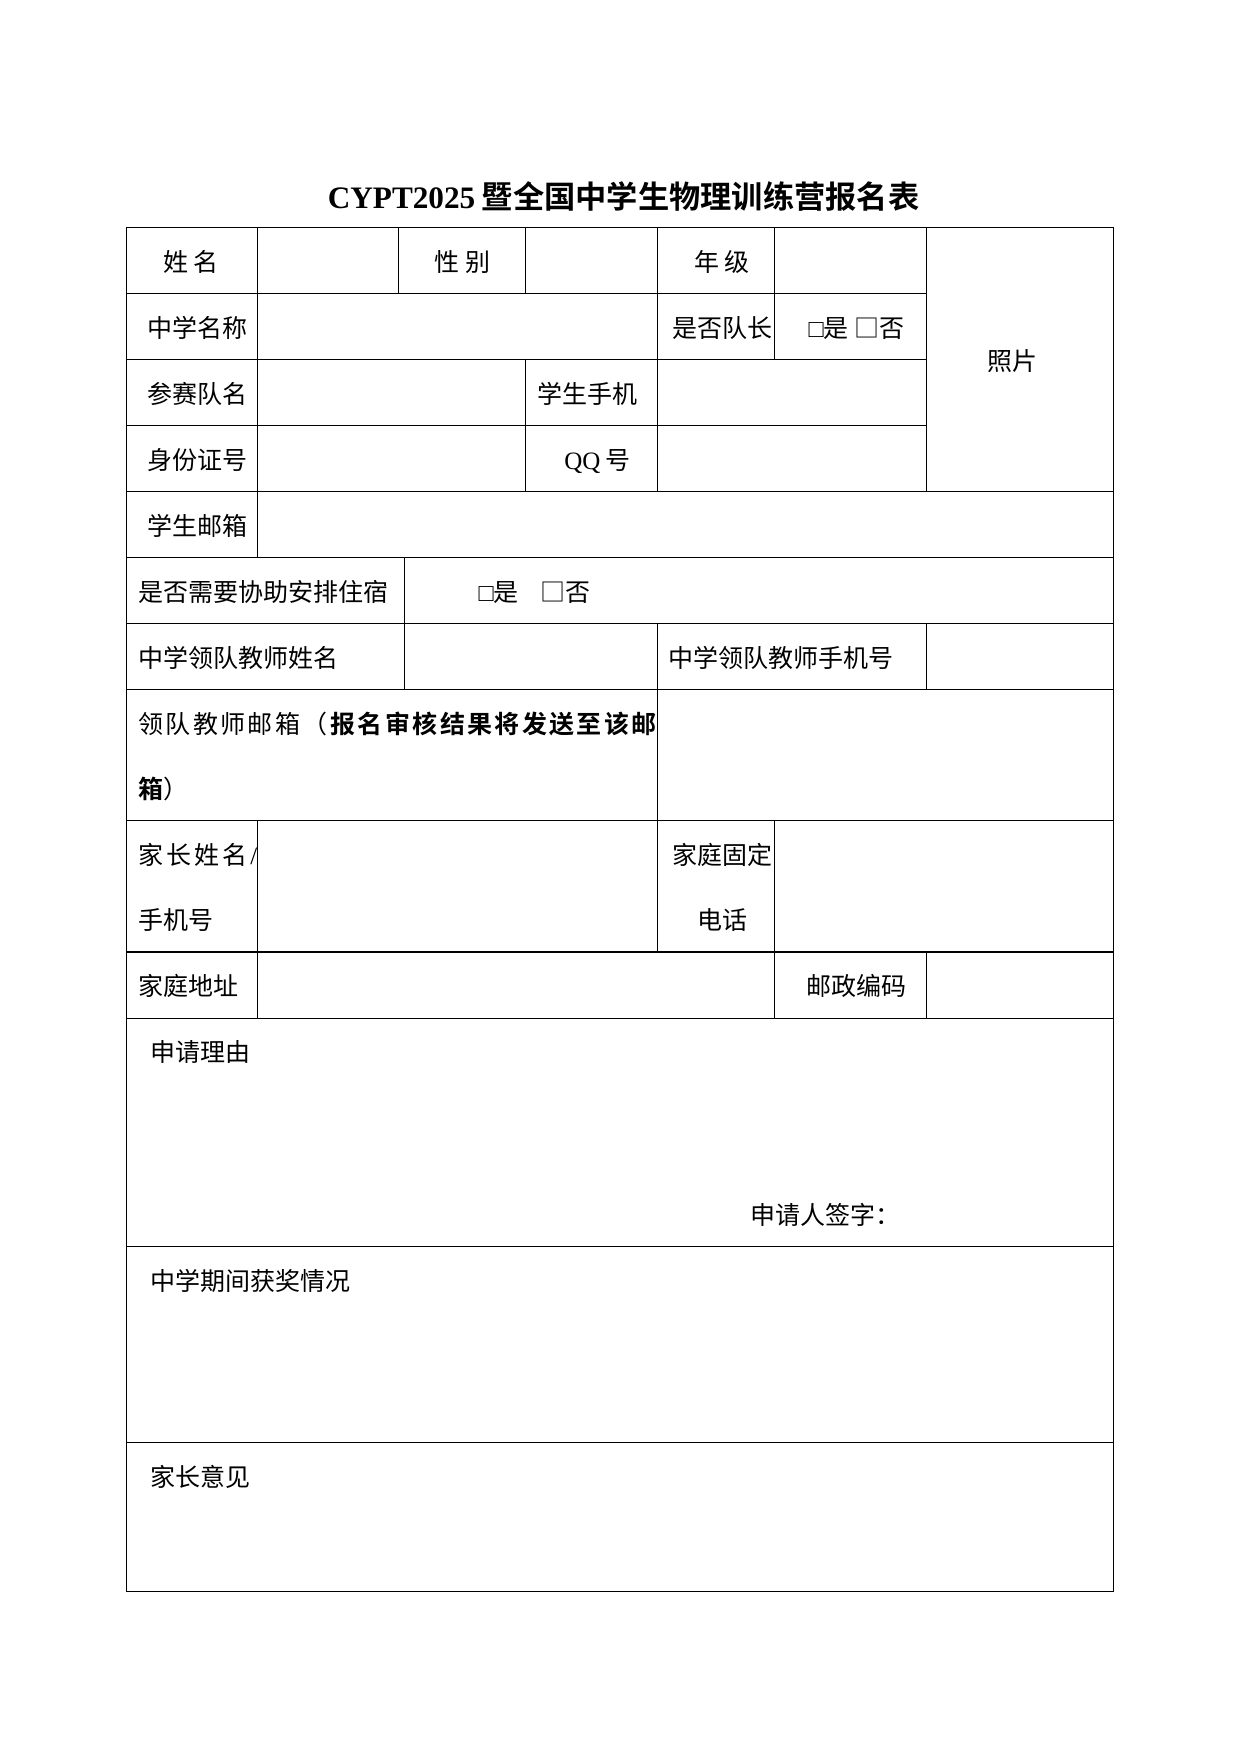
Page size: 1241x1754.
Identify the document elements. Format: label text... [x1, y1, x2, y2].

text CYPT2025暨全国中学生物理训练营报名表 [187, 162, 996, 227]
table_cell 身份证号 [127, 426, 257, 491]
table_cell [927, 624, 1113, 689]
table_cell [405, 624, 657, 689]
table_cell 家长姓名/手机号 [127, 821, 257, 951]
table_cell [258, 360, 525, 425]
table_cell QQ号 [526, 426, 657, 491]
table_cell 家庭地址 [127, 953, 257, 1017]
table_cell 邮政编码 [775, 953, 926, 1017]
table_header [526, 228, 657, 293]
table_cell 中学名称 [127, 294, 257, 359]
table_cell 家庭固定电话 [658, 821, 774, 951]
table_cell 中学领队教师手机号 [658, 624, 926, 689]
table_cell [775, 821, 1113, 951]
table_cell 中学期间获奖情况 [127, 1247, 1113, 1442]
table_cell [258, 294, 657, 359]
table_cell □是 □否 [775, 294, 926, 359]
table_cell 家长意见 家长签字： [127, 1443, 1113, 1591]
table_header [258, 228, 398, 293]
table_cell [927, 953, 1113, 1017]
table_cell 申请理由 申请人签字： [127, 1019, 1113, 1246]
table_cell 是否需要协助安排住宿 [127, 558, 404, 623]
table_cell 参赛队名 [127, 360, 257, 425]
table_cell [258, 821, 657, 951]
table_cell [258, 426, 525, 491]
table_header 照片 [927, 228, 1113, 491]
table_cell □是 □否 [405, 558, 1113, 623]
table_cell 中学领队教师姓名 [127, 624, 404, 689]
table_cell 学生手机 [526, 360, 657, 425]
table_cell [258, 492, 1113, 557]
table_cell [658, 360, 926, 425]
table_cell 是否队长 [658, 294, 774, 359]
table_header 姓 名 [127, 228, 257, 293]
table_cell 学生邮箱 [127, 492, 257, 557]
table_header 性 别 [399, 228, 525, 293]
table_cell [258, 953, 774, 1017]
table_header 年 级 [658, 228, 774, 293]
table_header [775, 228, 926, 293]
table_cell [658, 690, 1113, 820]
table_cell [658, 426, 926, 491]
table_cell 领队教师邮箱（报名审核结果将发送至该邮箱） [127, 690, 657, 820]
